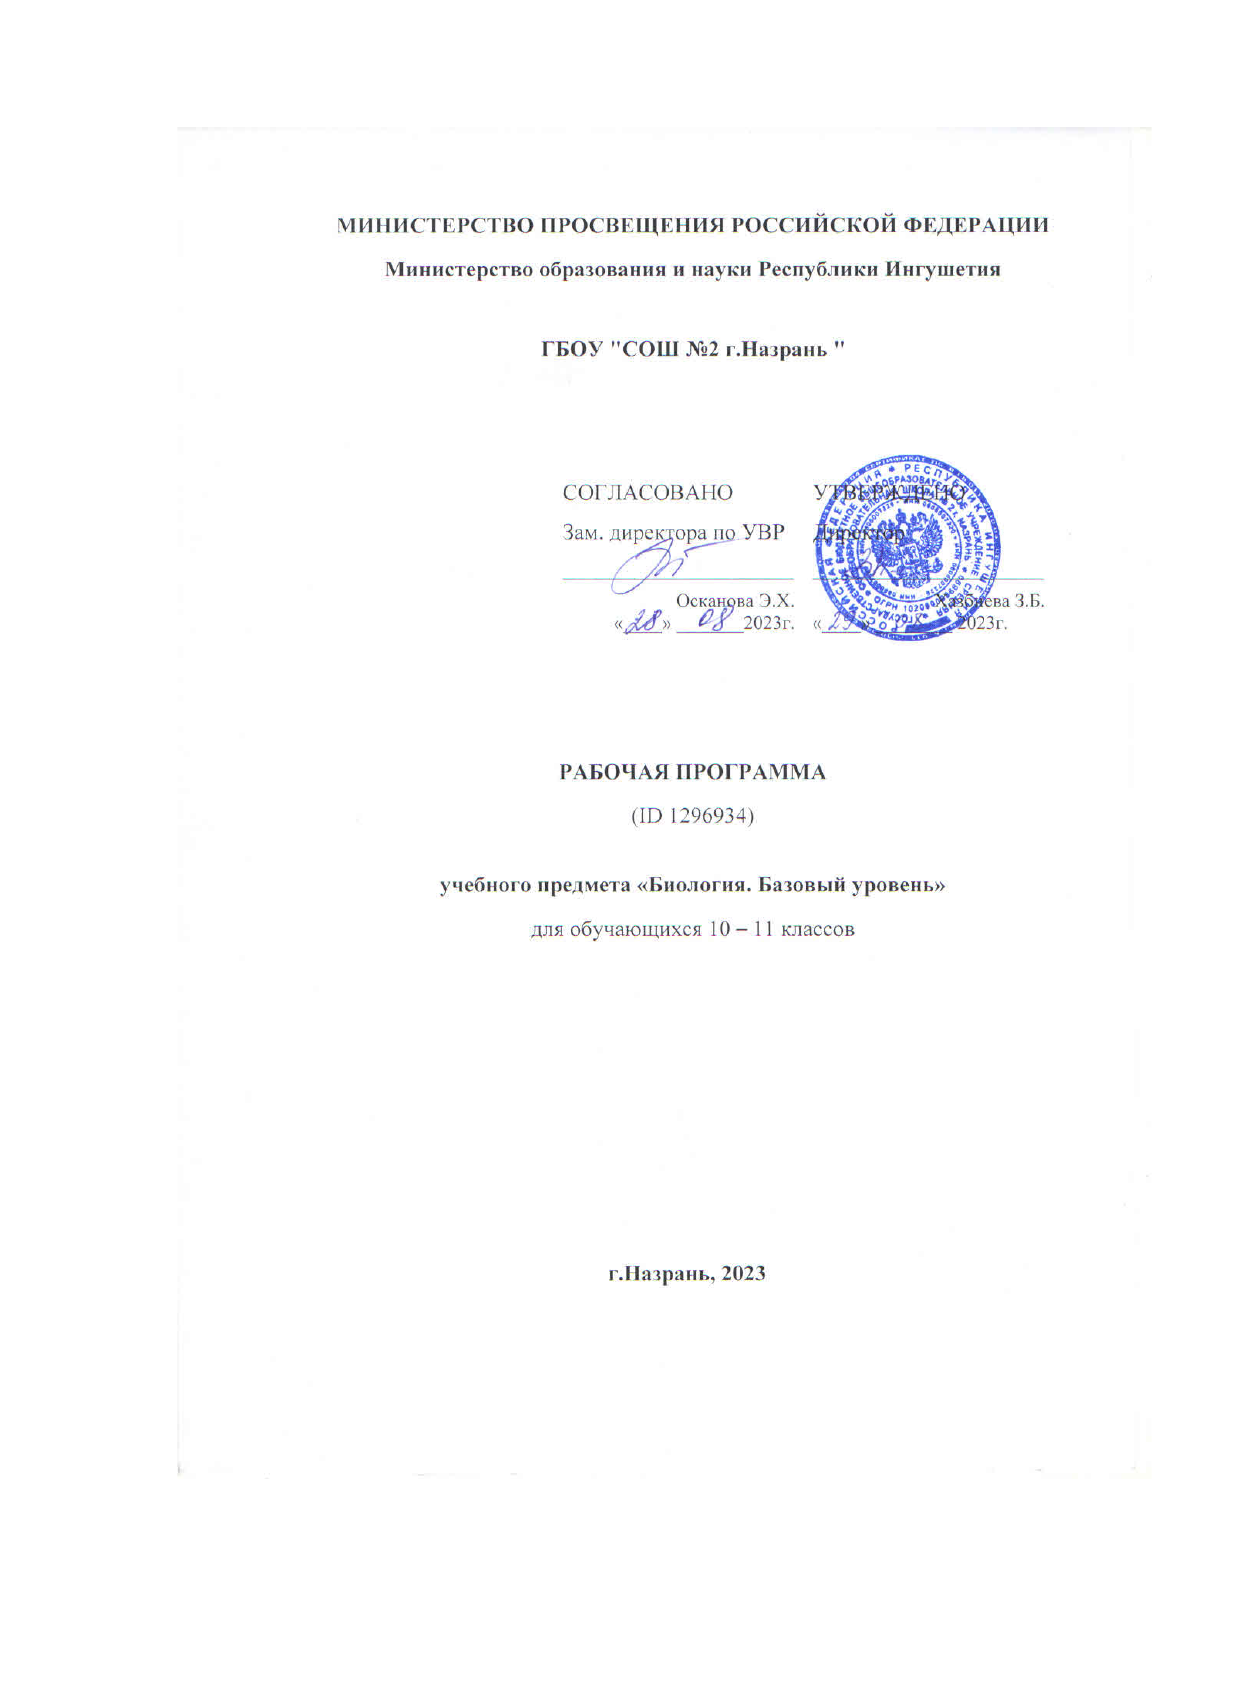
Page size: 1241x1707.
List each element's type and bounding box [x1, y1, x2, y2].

picture [177, 127, 1152, 1479]
